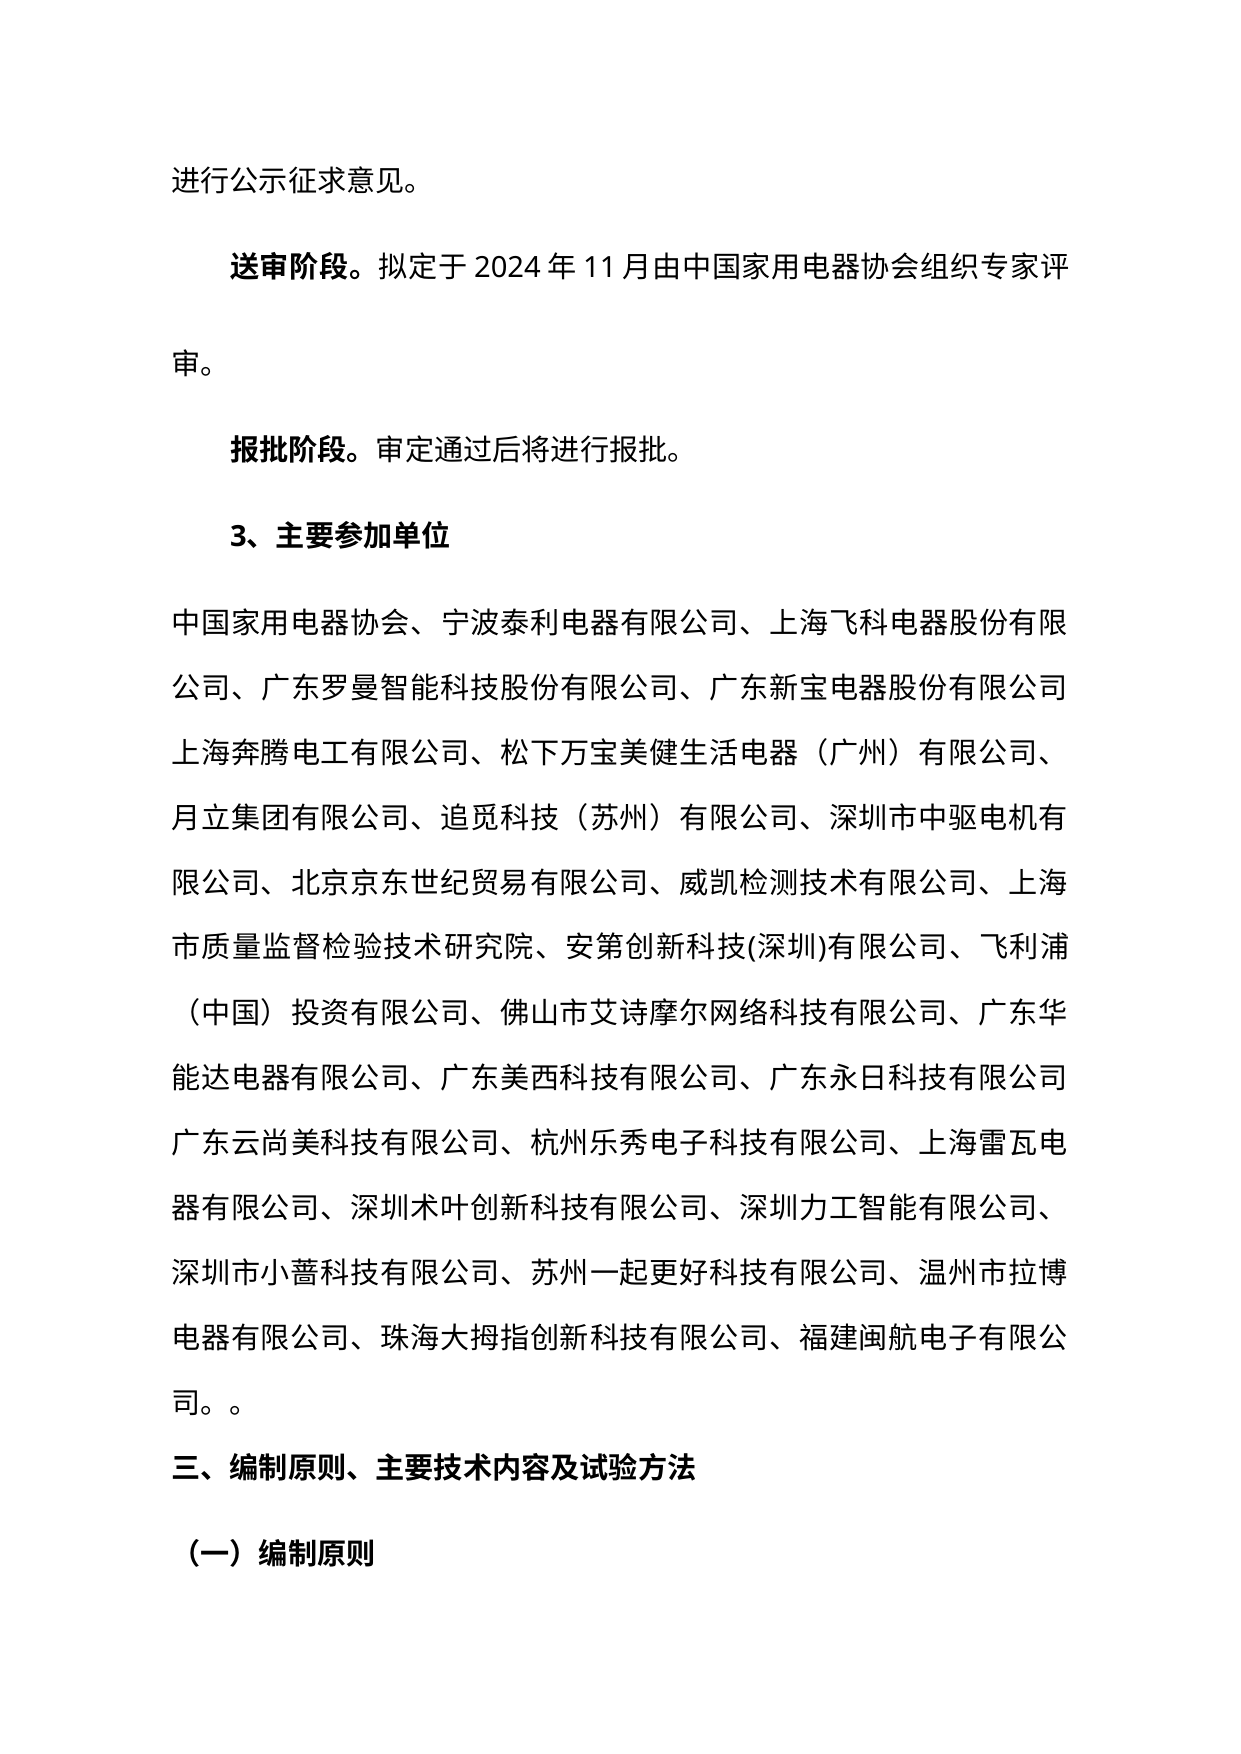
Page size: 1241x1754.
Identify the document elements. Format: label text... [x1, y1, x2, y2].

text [171, 146, 1069, 211]
text 中国家用电器协会、宁波泰利电器有限公司、上海飞科电器股份有限公司、广东罗曼智能科技股份有限公司、广东新宝电器股份有限公司、上海奔腾电工有限公司、松下万宝美健生活电器（广州）有限公司、月立集团有限公司、追觅科技（苏州）有限公司、深圳市中驱电机有限公司、北京京东世纪贸易有限公司、威凯检测技术有限公司、上海市质量监督检验技术研究院、安第创新科技(深圳)有限公司、飞利浦（中国）投资有限公司、佛山市艾诗摩尔网络科技有限公司、广东华能达电器有限公司、广东美西科技有限公司、广东永日科技有限公司、广东云尚美科技有限公司、杭州乐秀电子科技有限公司、上海雷瓦电器有限公司、深圳术叶创新科技有限公司、深圳力工智能有限公司、深圳市小蔷科技有限公司、苏州一起更好科技有限公司、温州市拉博电器有限公司、珠海大拇指创新科技有限公司、福建闽航电子有限公司。。 [171, 588, 1069, 1433]
text （一）编制原则 [171, 1519, 1069, 1584]
text 三、编制原则、主要技术内容及试验方法 [171, 1433, 1069, 1498]
text 报批阶段。审定通过后将进行报批。 [171, 416, 1069, 481]
text 3、主要参加单位 [171, 502, 1069, 567]
text 送审阶段。拟定于2024年11月由中国家用电器协会组织专家评审。 [171, 232, 1069, 394]
